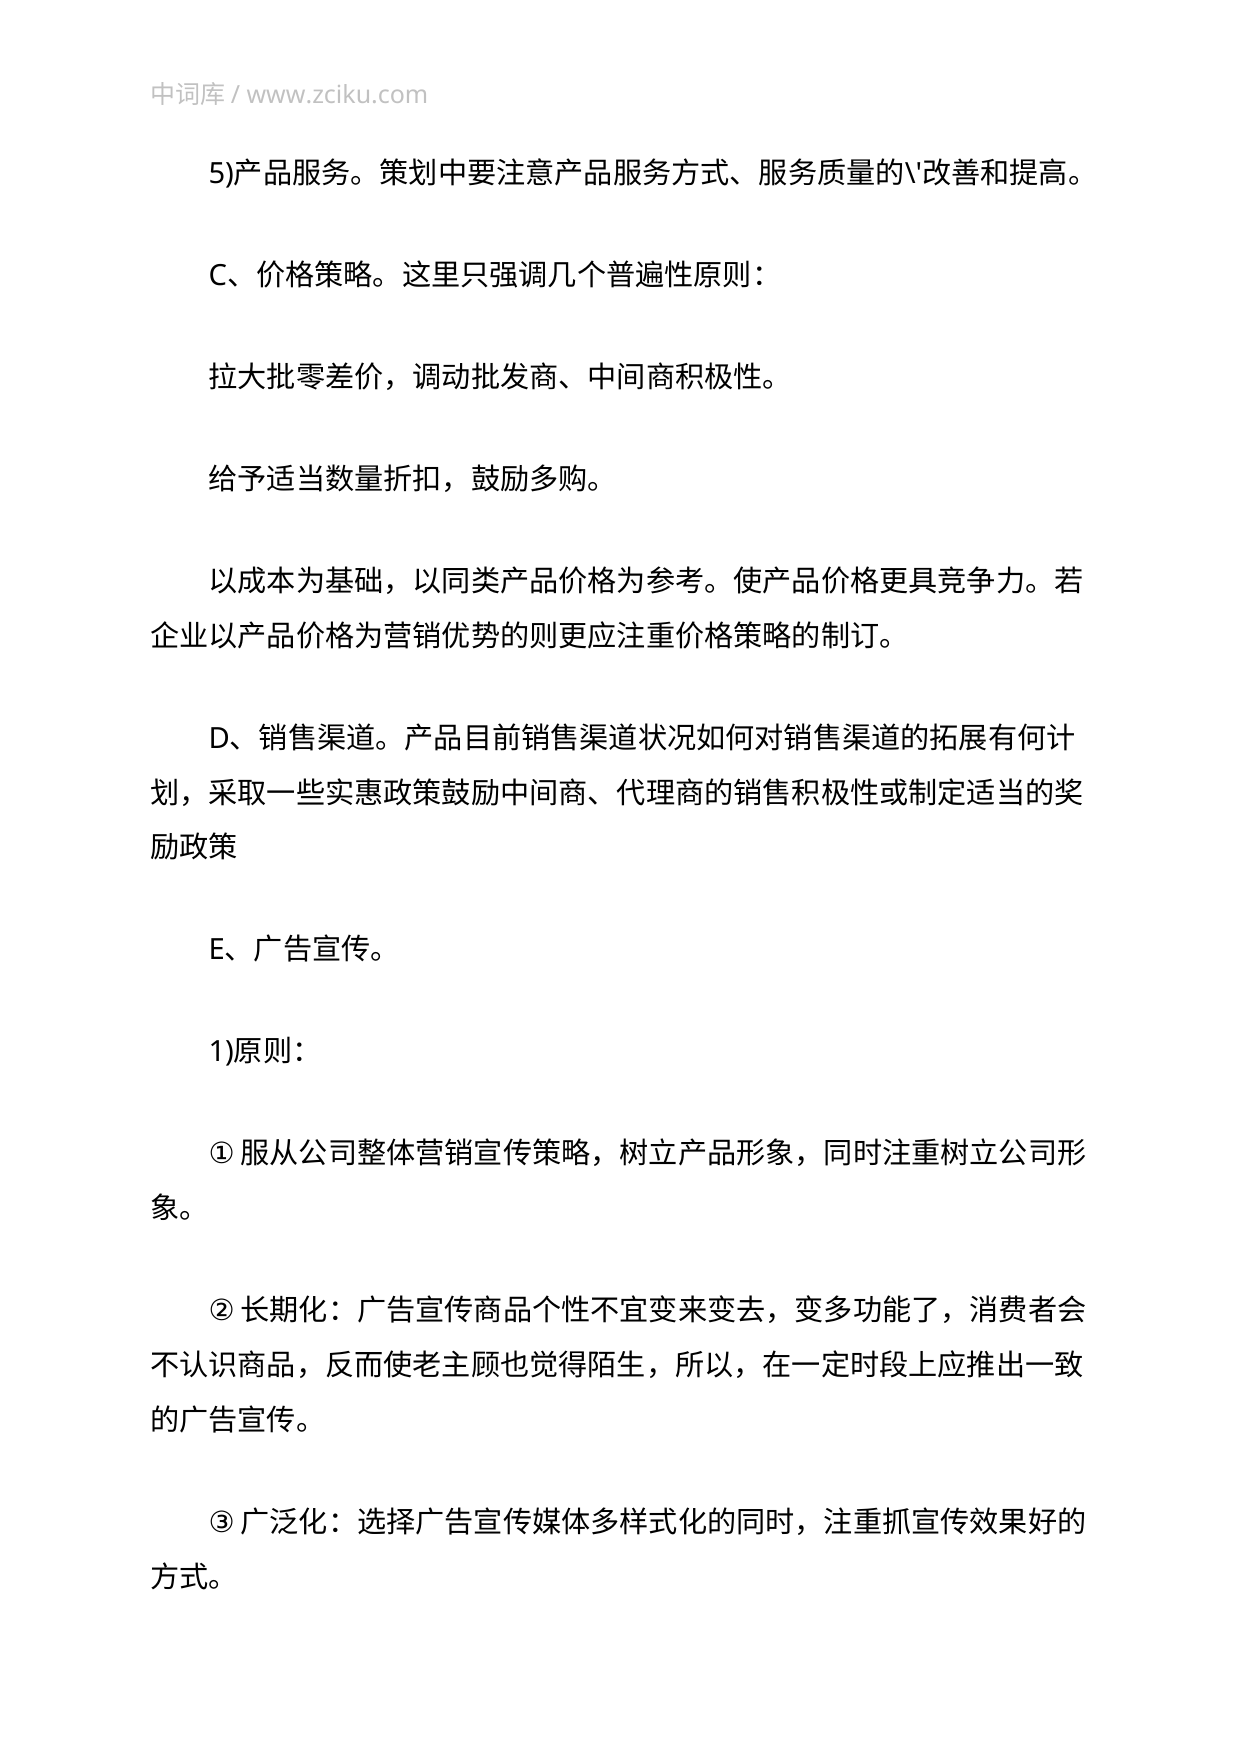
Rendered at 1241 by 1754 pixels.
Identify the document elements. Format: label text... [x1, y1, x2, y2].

text ②长期化：广告宣传商品个性不宜变来变去，变多功能了，消费者会不认识商品，反而使老主顾也觉得陌生，所以，在一定时段上应推出一致的广告宣传。 [150, 1287, 1090, 1439]
text 以成本为基础，以同类产品价格为参考。使产品价格更具竞争力。若企业以产品价格为营销优势的则更应注重价格策略的制订。 [150, 557, 1090, 655]
text 1)原则： [150, 1028, 1090, 1070]
text 给予适当数量折扣，鼓励多购。 [150, 456, 1090, 498]
text 拉大批零差价，调动批发商、中间商积极性。 [150, 354, 1090, 396]
text ③广泛化：选择广告宣传媒体多样式化的同时，注重抓宣传效果好的方式。 [150, 1498, 1090, 1596]
text ①服从公司整体营销宣传策略，树立产品形象，同时注重树立公司形象。 [150, 1130, 1090, 1227]
text 5)产品服务。策划中要注意产品服务方式、服务质量的\'改善和提高。 [150, 150, 1090, 192]
text D、销售渠道。产品目前销售渠道状况如何对销售渠道的拓展有何计划，采取一些实惠政策鼓励中间商、代理商的销售积极性或制定适当的奖励政策 [150, 714, 1090, 866]
text C、价格策略。这里只强调几个普遍性原则： [150, 252, 1090, 294]
text E、广告宣传。 [150, 926, 1090, 968]
